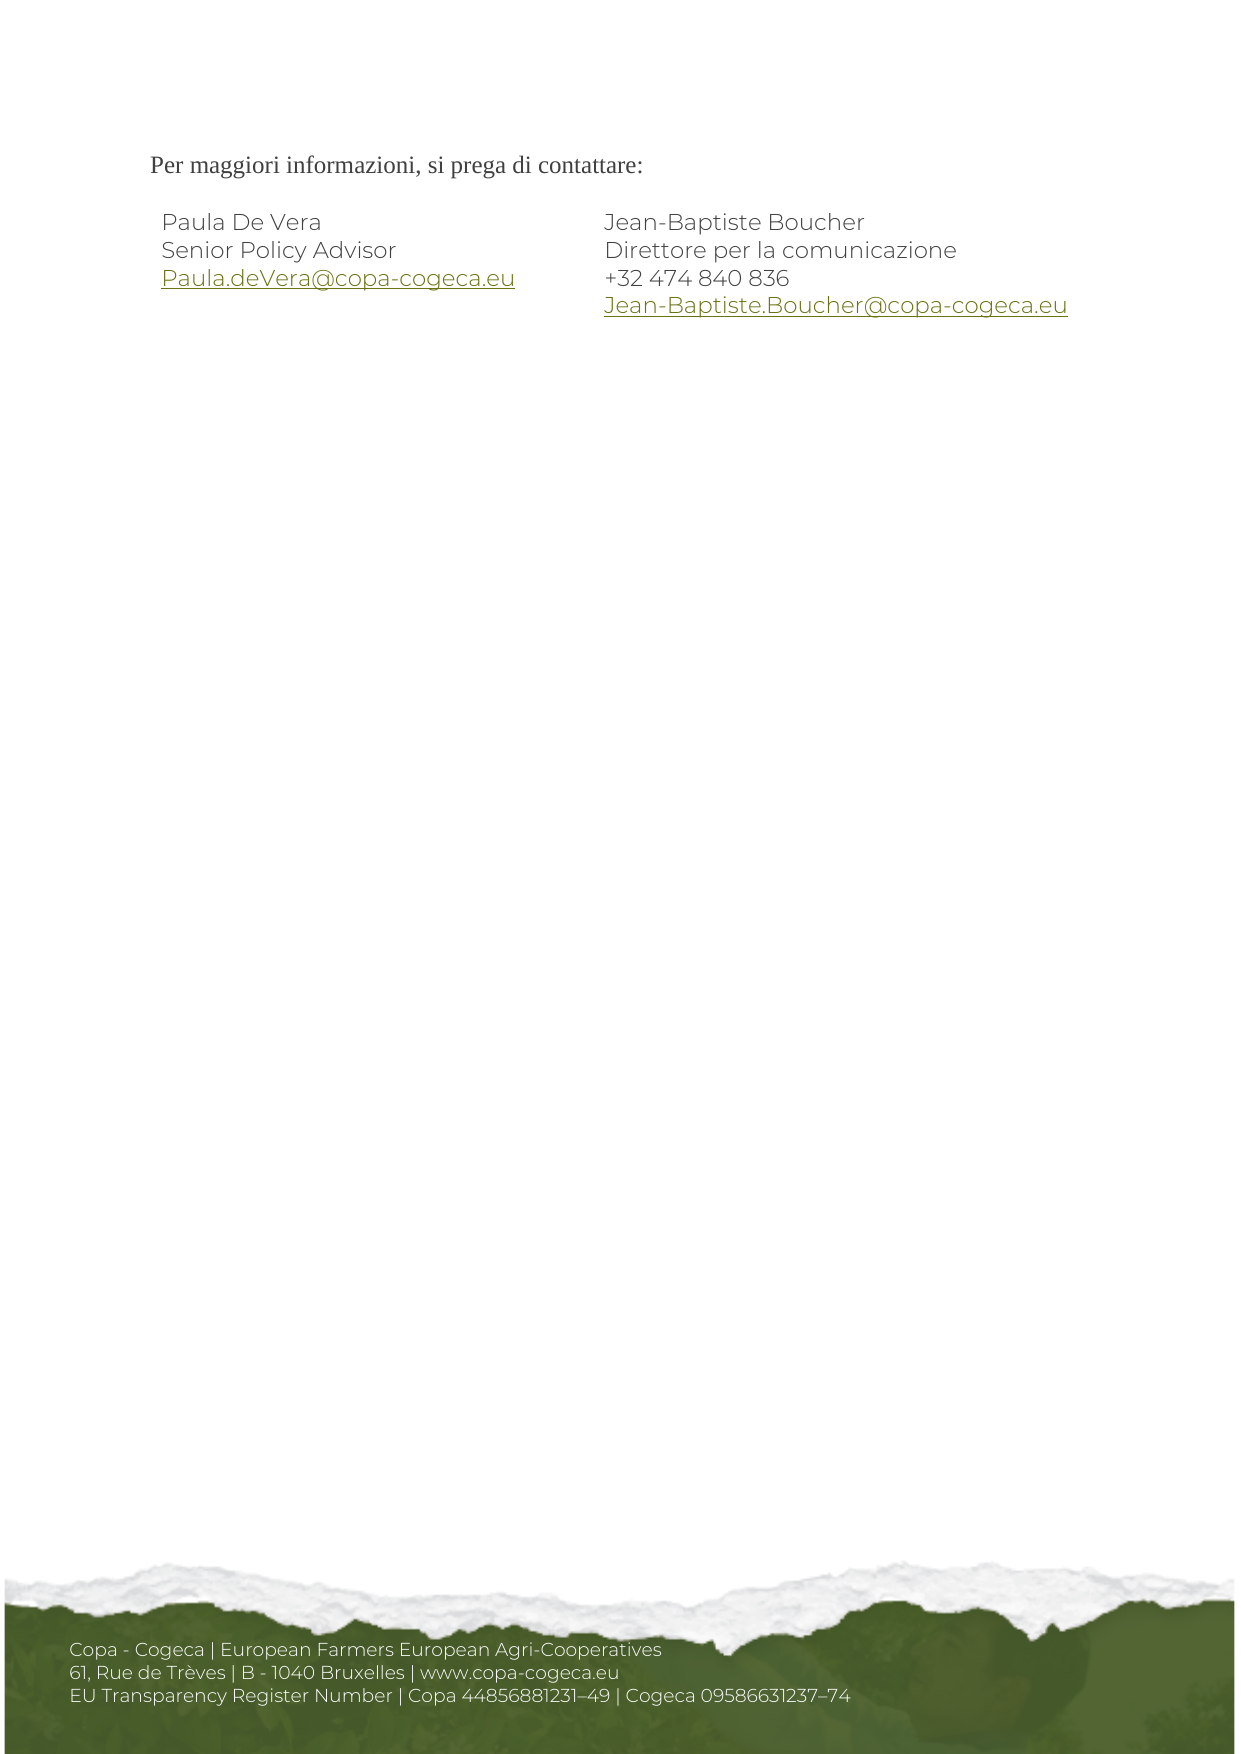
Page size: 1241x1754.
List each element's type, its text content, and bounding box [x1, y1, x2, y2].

picture [4, 1547, 1235, 1754]
table_header Jean-Baptiste Boucher Direttore per la comunicazione +32 474 840 836 Jean-Baptiste.Boucher@copa-cogeca.eu [593, 208, 1089, 340]
table_header Paula De Vera Senior Policy Advisor Paula.deVera@copa-cogeca.eu [150, 208, 593, 340]
